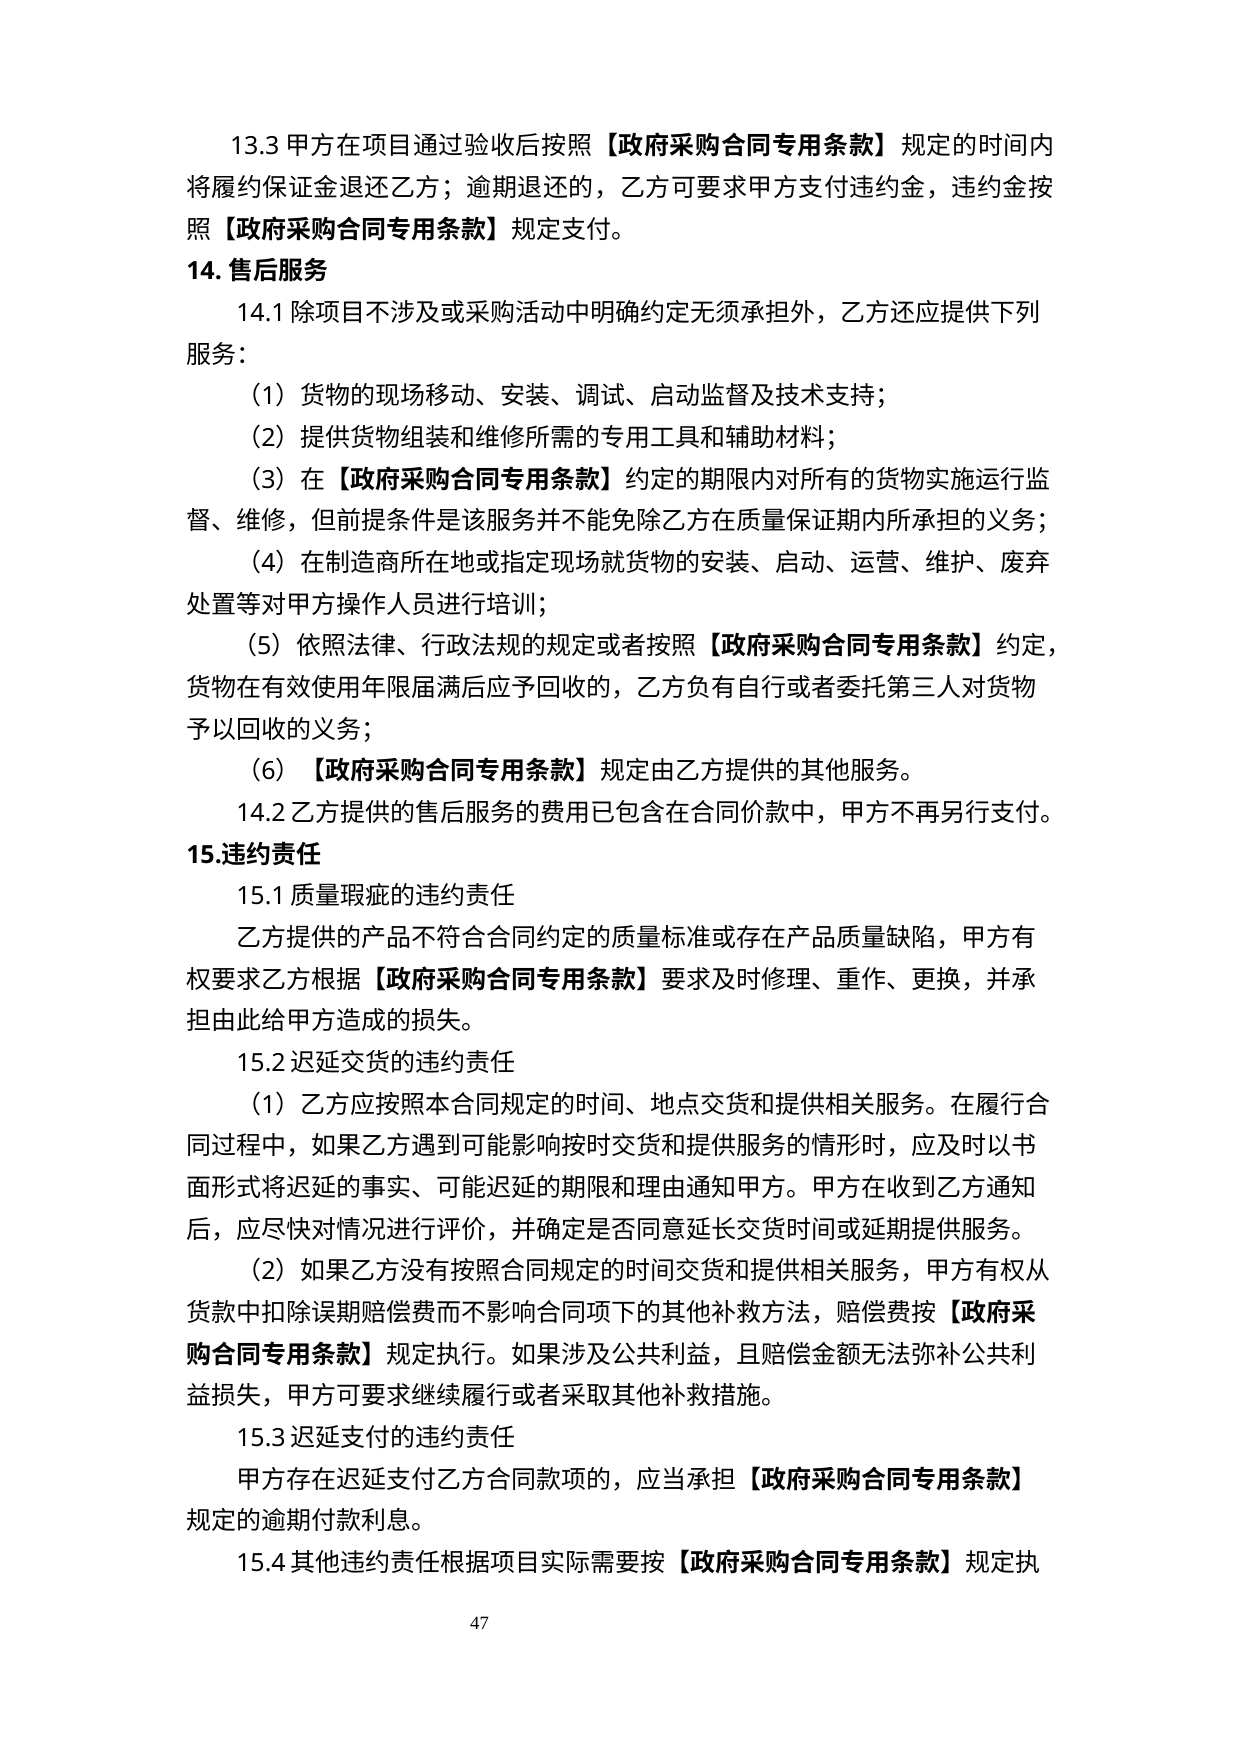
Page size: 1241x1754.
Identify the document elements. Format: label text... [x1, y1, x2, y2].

text 甲方存在迟延支付乙方合同款项的，应当承担【政府采购合同专用条款】规定的逾期付款利息。 [186, 1455, 1054, 1538]
text （3）在【政府采购合同专用条款】约定的期限内对所有的货物实施运行监督、维修，但前提条件是该服务并不能免除乙方在质量保证期内所承担的义务； [186, 455, 1054, 538]
text 15.2迟延交货的违约责任 [186, 1038, 1054, 1080]
text （2）提供货物组装和维修所需的专用工具和辅助材料； [186, 413, 1054, 455]
text （5）依照法律、行政法规的规定或者按照【政府采购合同专用条款】约定，货物在有效使用年限届满后应予回收的，乙方负有自行或者委托第三人对货物予以回收的义务； [186, 621, 1054, 746]
text 14.1除项目不涉及或采购活动中明确约定无须承担外，乙方还应提供下列服务： [186, 288, 1054, 371]
text （4）在制造商所在地或指定现场就货物的安装、启动、运营、维护、废弃处置等对甲方操作人员进行培训； [186, 538, 1054, 621]
text 15.3迟延支付的违约责任 [186, 1413, 1054, 1455]
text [186, 1538, 1054, 1580]
text （2）如果乙方没有按照合同规定的时间交货和提供相关服务，甲方有权从货款中扣除误期赔偿费而不影响合同项下的其他补救方法，赔偿费按【政府采购合同专用条款】规定执行。如果涉及公共利益，且赔偿金额无法弥补公共利益损失，甲方可要求继续履行或者采取其他补救措施。 [186, 1246, 1054, 1413]
text 14.2乙方提供的售后服务的费用已包含在合同价款中，甲方不再另行支付。 [186, 788, 1054, 830]
text 15.1质量瑕疵的违约责任 [186, 871, 1054, 913]
text （1）乙方应按照本合同规定的时间、地点交货和提供相关服务。在履行合同过程中，如果乙方遇到可能影响按时交货和提供服务的情形时，应及时以书面形式将迟延的事实、可能迟延的期限和理由通知甲方。甲方在收到乙方通知后，应尽快对情况进行评价，并确定是否同意延长交货时间或延期提供服务。 [186, 1080, 1054, 1246]
text 14. 售后服务 [186, 246, 1054, 288]
text （6）【政府采购合同专用条款】规定由乙方提供的其他服务。 [186, 746, 1054, 788]
text （1）货物的现场移动、安装、调试、启动监督及技术支持； [186, 371, 1054, 413]
text 13.3甲方在项目通过验收后按照【政府采购合同专用条款】规定的时间内将履约保证金退还乙方；逾期退还的，乙方可要求甲方支付违约金，违约金按照【政府采购合同专用条款】规定支付。 [186, 121, 1054, 246]
text 乙方提供的产品不符合合同约定的质量标准或存在产品质量缺陷，甲方有权要求乙方根据【政府采购合同专用条款】要求及时修理、重作、更换，并承担由此给甲方造成的损失。 [186, 913, 1054, 1038]
text 15.违约责任 [186, 830, 1054, 871]
